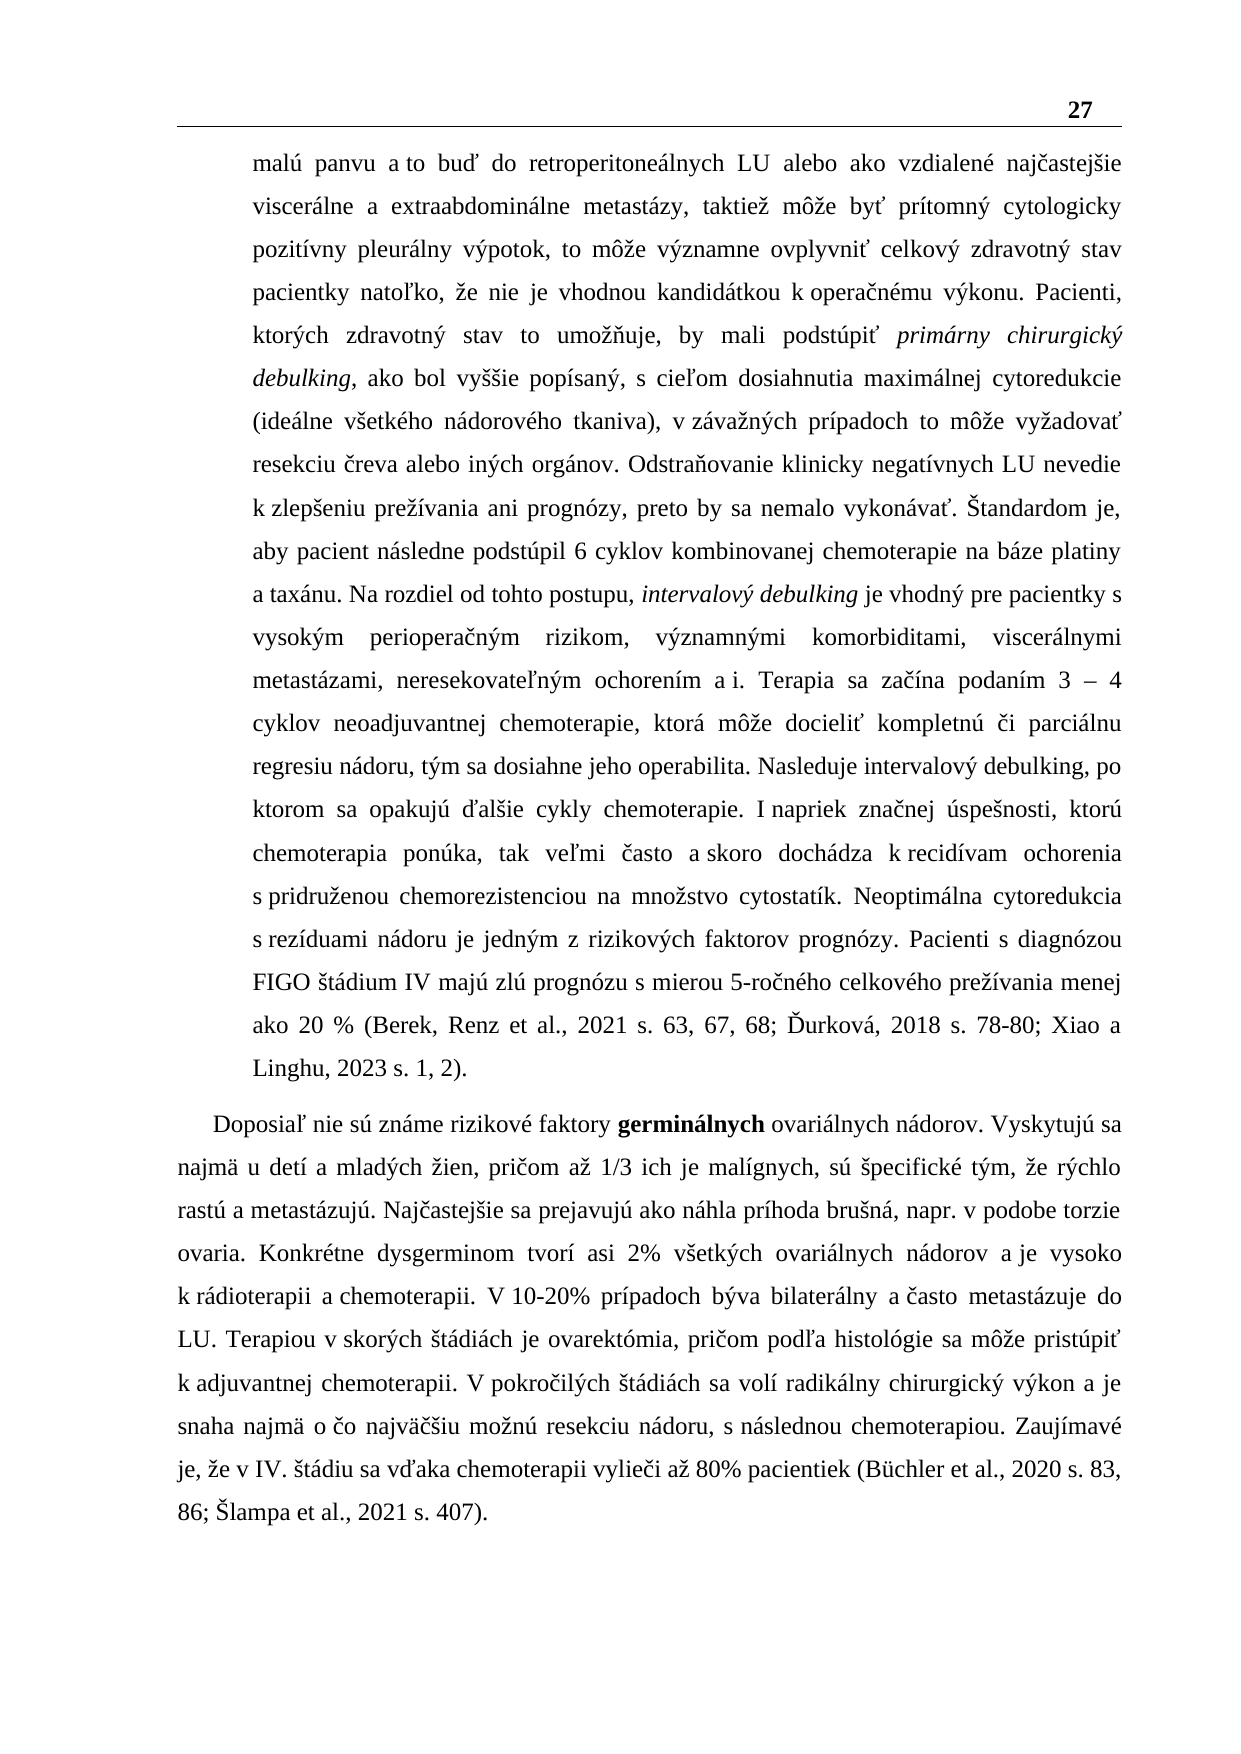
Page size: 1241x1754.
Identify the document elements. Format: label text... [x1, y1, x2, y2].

text Doposiaľ nie sú známe rizikové faktory germinálnych ovariálnych nádorov. Vyskytujú sa najmä u detí a mladých žien, pričom až 1/3 ich je malígnych, sú špecifické tým, že rýchlo rastú a metastázujú. Najčastejšie sa prejavujú ako náhla príhoda brušná, napr. v podobe torzie ovaria. Konkrétne dysgerminom tvorí asi 2% všetkých ovariálnych nádorov a je vysoko k rádioterapii a chemoterapii. V 10-20% prípadoch býva bilaterálny a často metastázuje do LU. Terapiou v skorých štádiách je ovarektómia, pričom podľa histológie sa môže pristúpiť k adjuvantnej chemoterapii. V pokročilých štádiách sa volí radikálny chirurgický výkon a je snaha najmä o čo najväčšiu možnú resekciu nádoru, s následnou chemoterapiou. Zaujímavé je, že v IV. štádiu sa vďaka chemoterapii vylieči až 80% pacientiek (Büchler et al., 2020 s. 83, 86; Šlampa et al., 2021 s. 407). [177, 1109, 1122, 1526]
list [252, 148, 1122, 1082]
